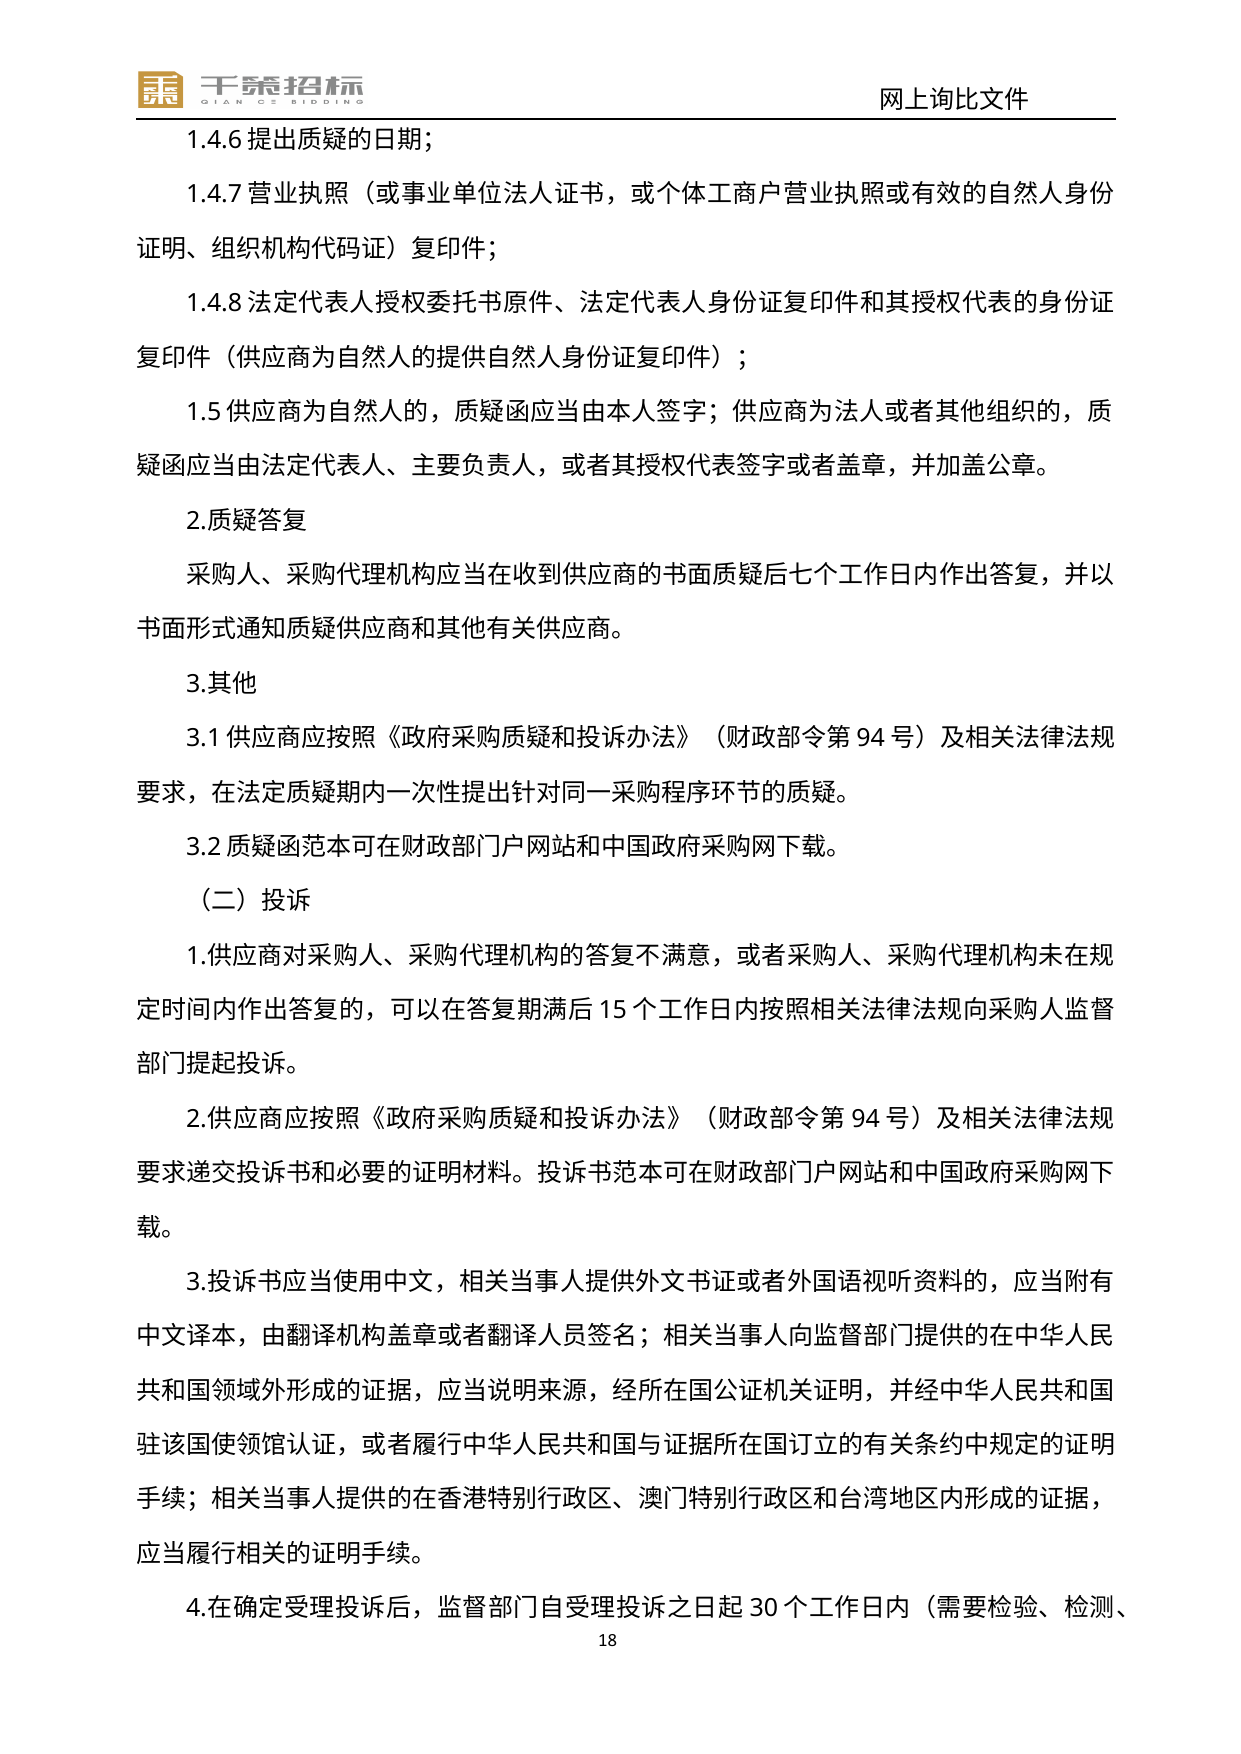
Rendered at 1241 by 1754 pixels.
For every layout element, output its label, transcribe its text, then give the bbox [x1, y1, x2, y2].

text 3.投诉书应当使用中文，相关当事人提供外文书证或者外国语视听资料的，应当附有中文译本，由翻译机构盖章或者翻译人员签名；相关当事人向监督部门提供的在中华人民共和国领域外形成的证据，应当说明来源，经所在国公证机关证明，并经中华人民共和国驻该国使领馆认证，或者履行中华人民共和国与证据所在国订立的有关条约中规定的证明手续；相关当事人提供的在香港特别行政区、澳门特别行政区和台湾地区内形成的证据，应当履行相关的证明手续。 [136, 1261, 1115, 1569]
picture [135, 70, 368, 109]
text （二）投诉 [136, 881, 1115, 917]
text 3.1供应商应按照《政府采购质疑和投诉办法》（财政部令第94号）及相关法律法规要求，在法定质疑期内一次性提出针对同一采购程序环节的质疑。 [136, 718, 1115, 808]
text 3.其他 [136, 663, 1115, 699]
text 2.供应商应按照《政府采购质疑和投诉办法》（财政部令第94号）及相关法律法规要求递交投诉书和必要的证明材料。投诉书范本可在财政部门户网站和中国政府采购网下载。 [136, 1098, 1115, 1243]
text 2.质疑答复 [136, 500, 1115, 536]
text 采购人、采购代理机构应当在收到供应商的书面质疑后七个工作日内作出答复，并以书面形式通知质疑供应商和其他有关供应商。 [136, 554, 1115, 645]
text 1.4.7营业执照（或事业单位法人证书，或个体工商户营业执照或有效的自然人身份证明、组织机构代码证）复印件； [136, 174, 1115, 264]
text 1.4.6提出质疑的日期； [136, 120, 1115, 156]
text 3.2质疑函范本可在财政部门户网站和中国政府采购网下载。 [136, 826, 1115, 863]
text 1.4.8法定代表人授权委托书原件、法定代表人身份证复印件和其授权代表的身份证复印件（供应商为自然人的提供自然人身份证复印件）； [136, 283, 1115, 373]
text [136, 1588, 1116, 1624]
text 1.5供应商为自然人的，质疑函应当由本人签字；供应商为法人或者其他组织的，质疑函应当由法定代表人、主要负责人，或者其授权代表签字或者盖章，并加盖公章。 [136, 391, 1115, 482]
text 1.供应商对采购人、采购代理机构的答复不满意，或者采购人、采购代理机构未在规定时间内作出答复的，可以在答复期满后15个工作日内按照相关法律法规向采购人监督部门提起投诉。 [136, 935, 1115, 1080]
